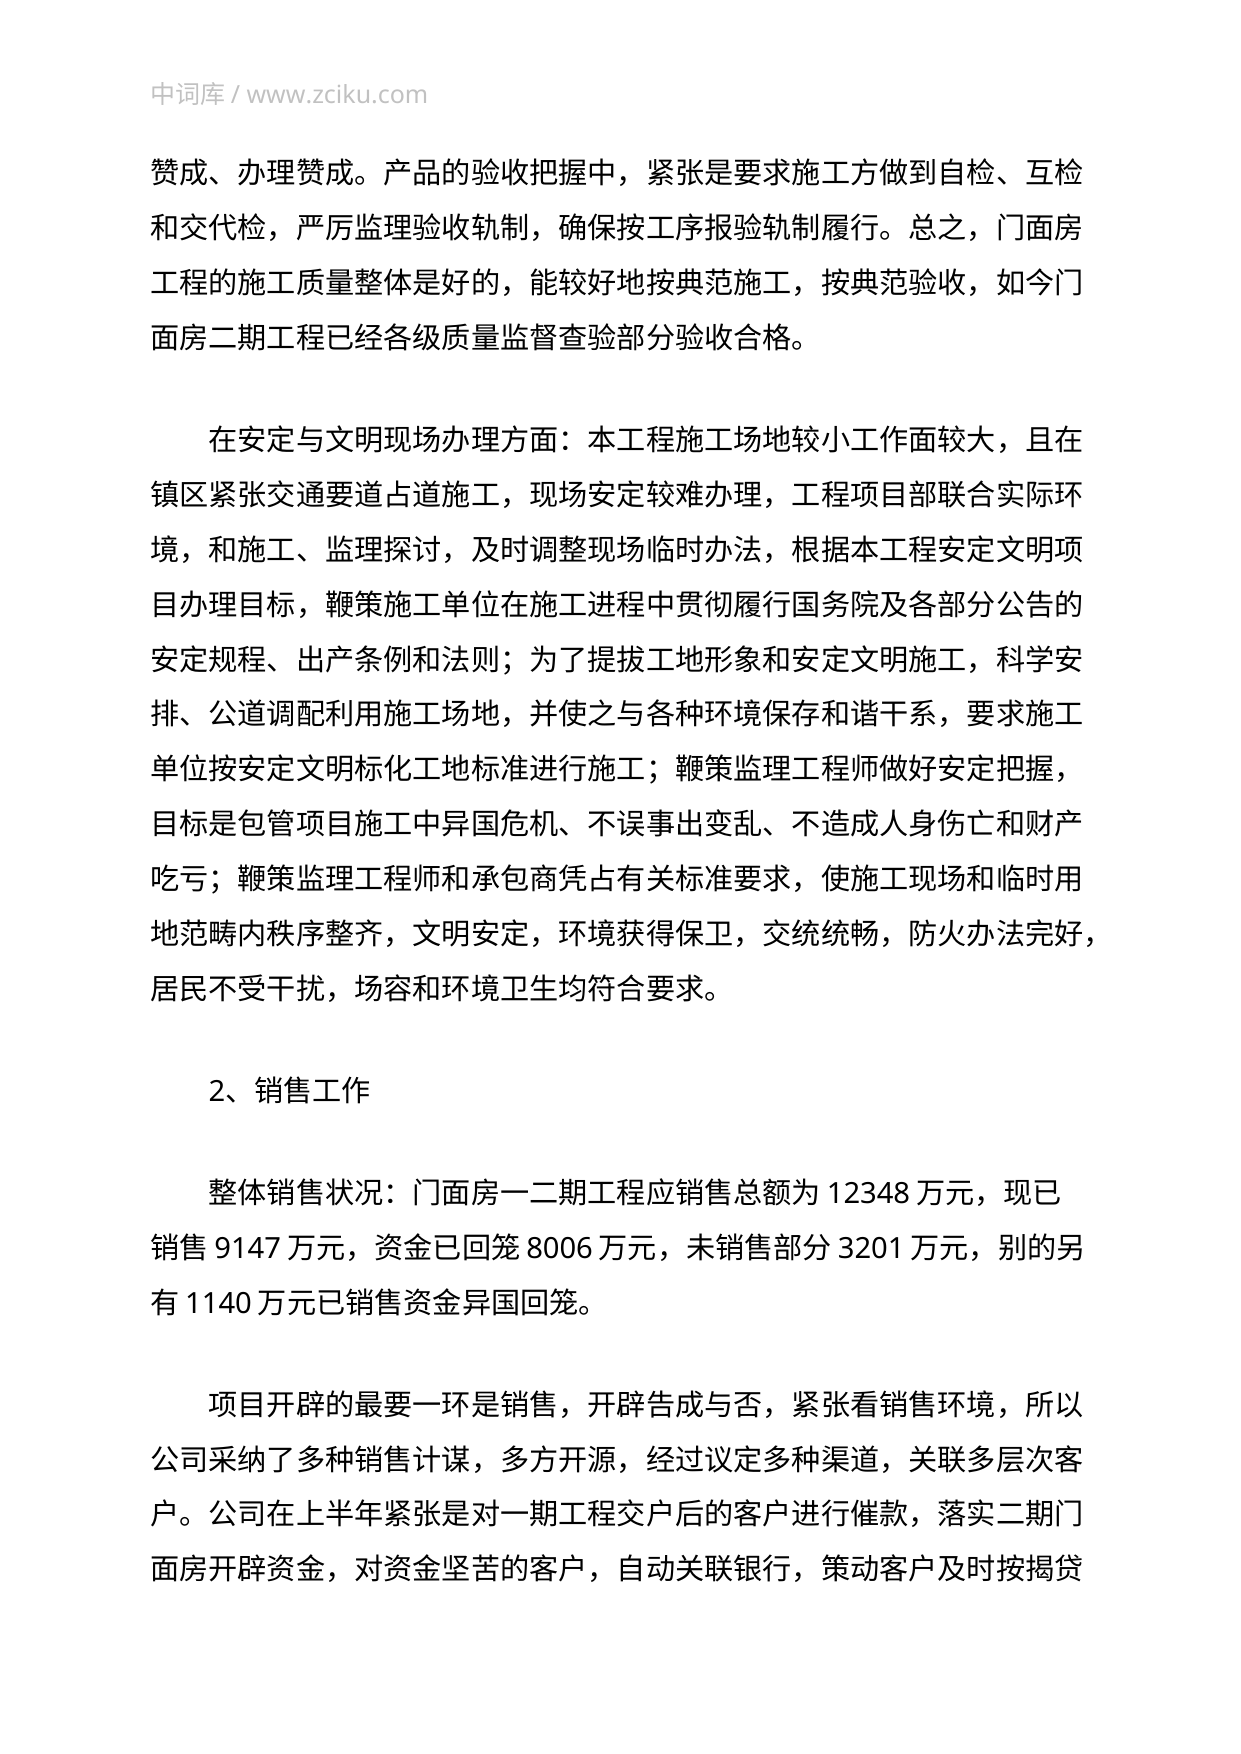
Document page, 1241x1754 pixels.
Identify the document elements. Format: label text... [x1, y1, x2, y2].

text 在安定与文明现场办理方面：本工程施工场地较小工作面较大，且在镇区紧张交通要道占道施工，现场安定较难办理，工程项目部联合实际环境，和施工、监理探讨，及时调整现场临时办法，根据本工程安定文明项目办理目标，鞭策施工单位在施工进程中贯彻履行国务院及各部分公告的安定规程、出产条例和法则；为了提拔工地形象和安定文明施工，科学安排、公道调配利用施工场地，并使之与各种环境保存和谐干系，要求施工单位按安定文明标化工地标准进行施工；鞭策监理工程师做好安定把握，目标是包管项目施工中异国危机、不误事出变乱、不造成人身伤亡和财产吃亏；鞭策监理工程师和承包商凭占有关标准要求，使施工现场和临时用地范畴内秩序整齐，文明安定，环境获得保卫，交统统畅，防火办法完好，居民不受干扰，场容和环境卫生均符合要求。 [150, 416, 1090, 1008]
text 整体销售状况：门面房一二期工程应销售总额为12348万元，现已销售9147万元，资金已回笼8006万元，未销售部分3201万元，别的另有1140万元已销售资金异国回笼。 [150, 1169, 1090, 1322]
text 2、销售工作 [150, 1067, 1090, 1109]
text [150, 150, 1090, 357]
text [150, 1381, 1090, 1588]
